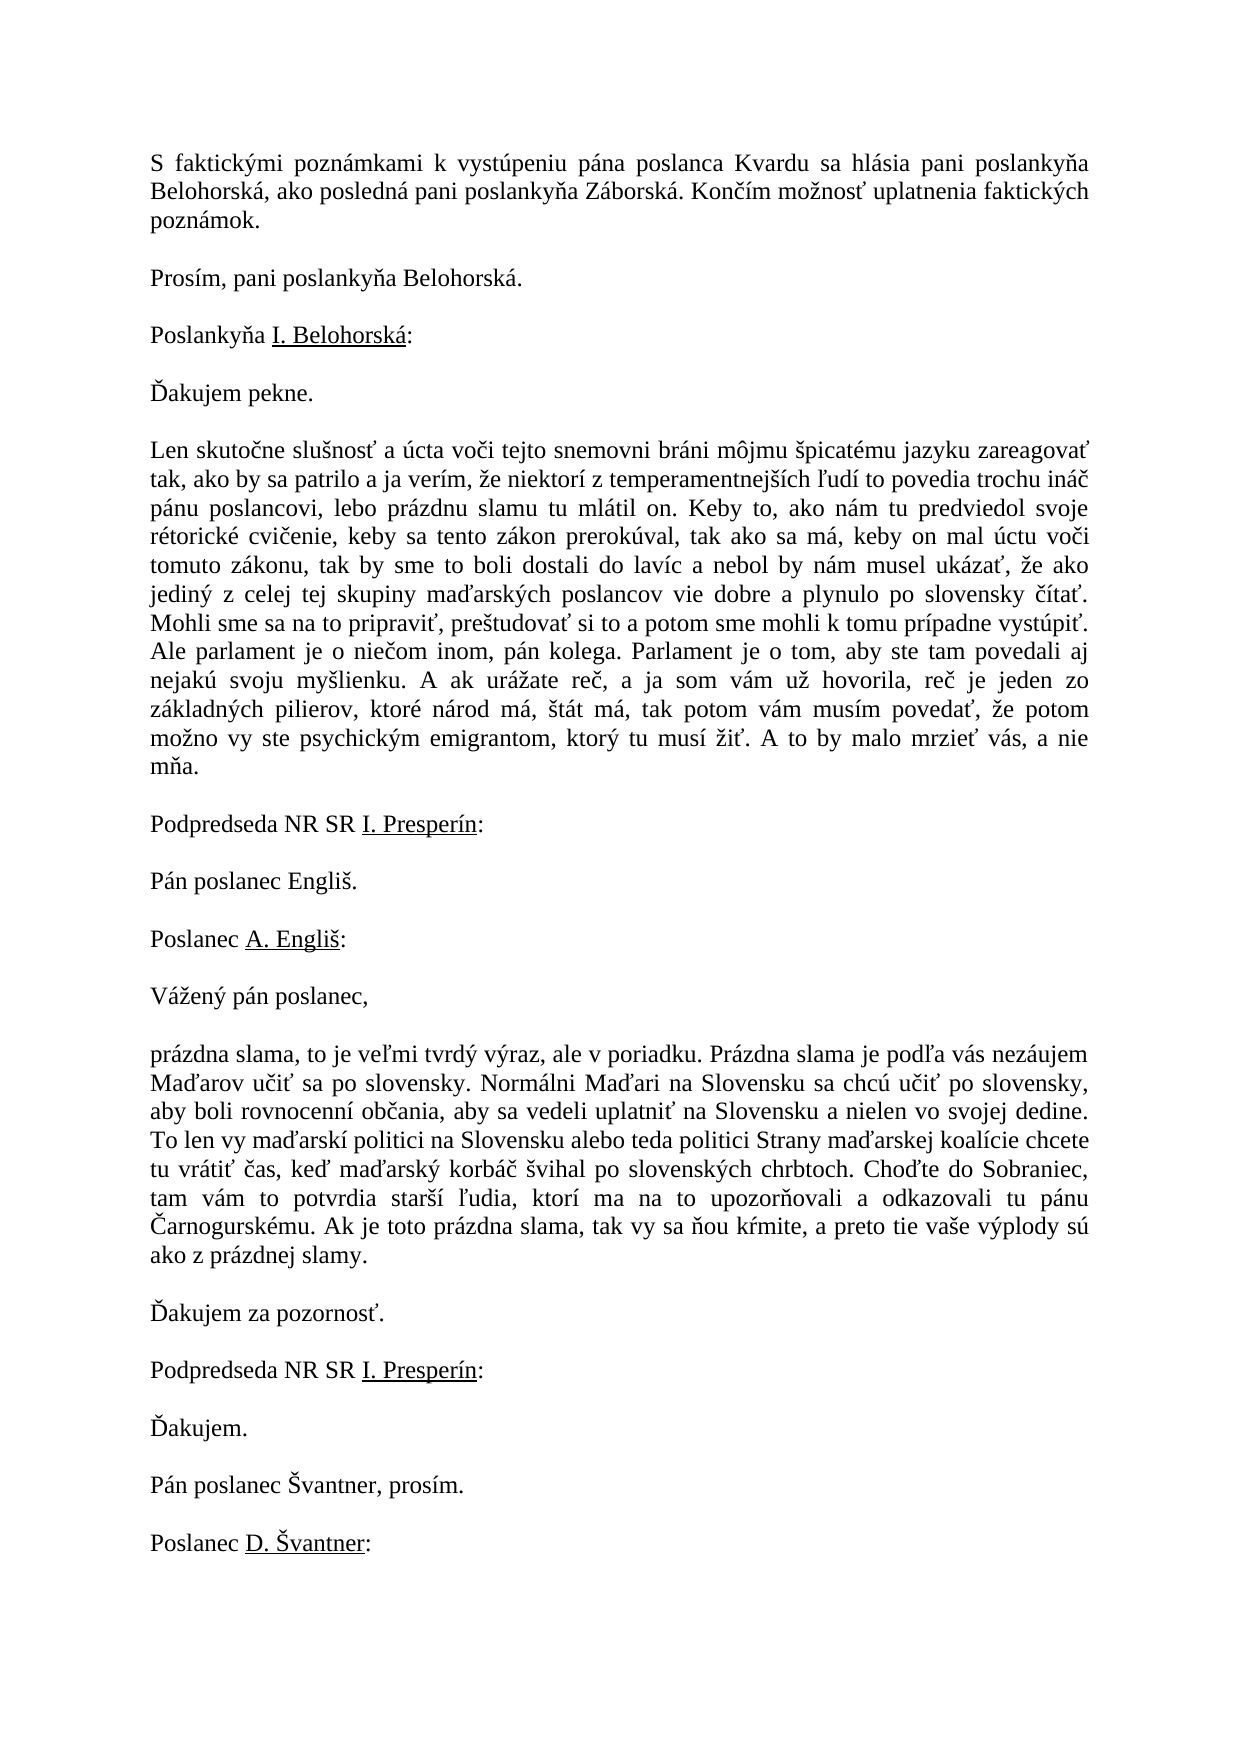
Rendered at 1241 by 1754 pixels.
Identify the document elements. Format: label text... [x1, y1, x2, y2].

text Ďakujem pekne. [150, 378, 1090, 406]
text Poslanec D. Švantner: [150, 1528, 1090, 1556]
text Poslanec A. Engliš: [150, 924, 1090, 953]
text Podpredseda NR SR I. Presperín: [150, 809, 1090, 838]
text Prosím, pani poslankyňa Belohorská. [150, 263, 1090, 291]
text S faktickými poznámkami k vystúpeniu pána poslanca Kvardu sa hlásia pani poslankyňa Belohorská, ako posledná pani poslankyňa Záborská. Končím možnosť uplatnenia faktických poznámok. [150, 148, 1090, 234]
text Podpredseda NR SR I. Presperín: [150, 1355, 1090, 1384]
text prázdna slama, to je veľmi tvrdý výraz, ale v poriadku. Prázdna slama je podľa vás nezáujem Maďarov učiť sa po slovensky. Normálni Maďari na Slovensku sa chcú učiť po slovensky, aby boli rovnocenní občania, aby sa vedeli uplatniť na Slovensku a nielen vo svojej dedine. To len vy maďarskí politici na Slovensku alebo teda politici Strany maďarskej koalície chcete tu vrátiť čas, keď maďarský korbáč švihal po slovenských chrbtoch. Choďte do Sobraniec, tam vám to potvrdia starší ľudia, ktorí ma na to upozorňovali a odkazovali tu pánu Čarnogurskému. Ak je toto prázdna slama, tak vy sa ňou kŕmite, a preto tie vaše výplody sú ako z prázdnej slamy. [150, 1039, 1090, 1269]
text Ďakujem za pozornosť. [150, 1298, 1090, 1326]
text Pán poslanec Švantner, prosím. [150, 1470, 1090, 1499]
text Ďakujem. [150, 1413, 1090, 1441]
text Len skutočne slušnosť a úcta voči tejto snemovni bráni môjmu špicatému jazyku zareagovať tak, ako by sa patrilo a ja verím, že niektorí z temperamentnejších ľudí to povedia trochu ináč pánu poslancovi, lebo prázdnu slamu tu mlátil on. Keby to, ako nám tu predviedol svoje rétorické cvičenie, keby sa tento zákon prerokúval, tak ako sa má, keby on mal úctu voči tomuto zákonu, tak by sme to boli dostali do lavíc a nebol by nám musel ukázať, že ako jediný z celej tej skupiny maďarských poslancov vie dobre a plynulo po slovensky čítať. Mohli sme sa na to pripraviť, preštudovať si to a potom sme mohli k tomu prípadne vystúpiť. Ale parlament je o niečom inom, pán kolega. Parlament je o tom, aby ste tam povedali aj nejakú svoju myšlienku. A ak urážate reč, a ja som vám už hovorila, reč je jeden zo základných pilierov, ktoré národ má, štát má, tak potom vám musím povedať, že potom možno vy ste psychickým emigrantom, ktorý tu musí žiť. A to by malo mrzieť vás, a nie mňa. [150, 435, 1090, 780]
text Pán poslanec Engliš. [150, 866, 1090, 895]
text Vážený pán poslanec, [150, 981, 1090, 1010]
text Poslankyňa I. Belohorská: [150, 320, 1090, 349]
